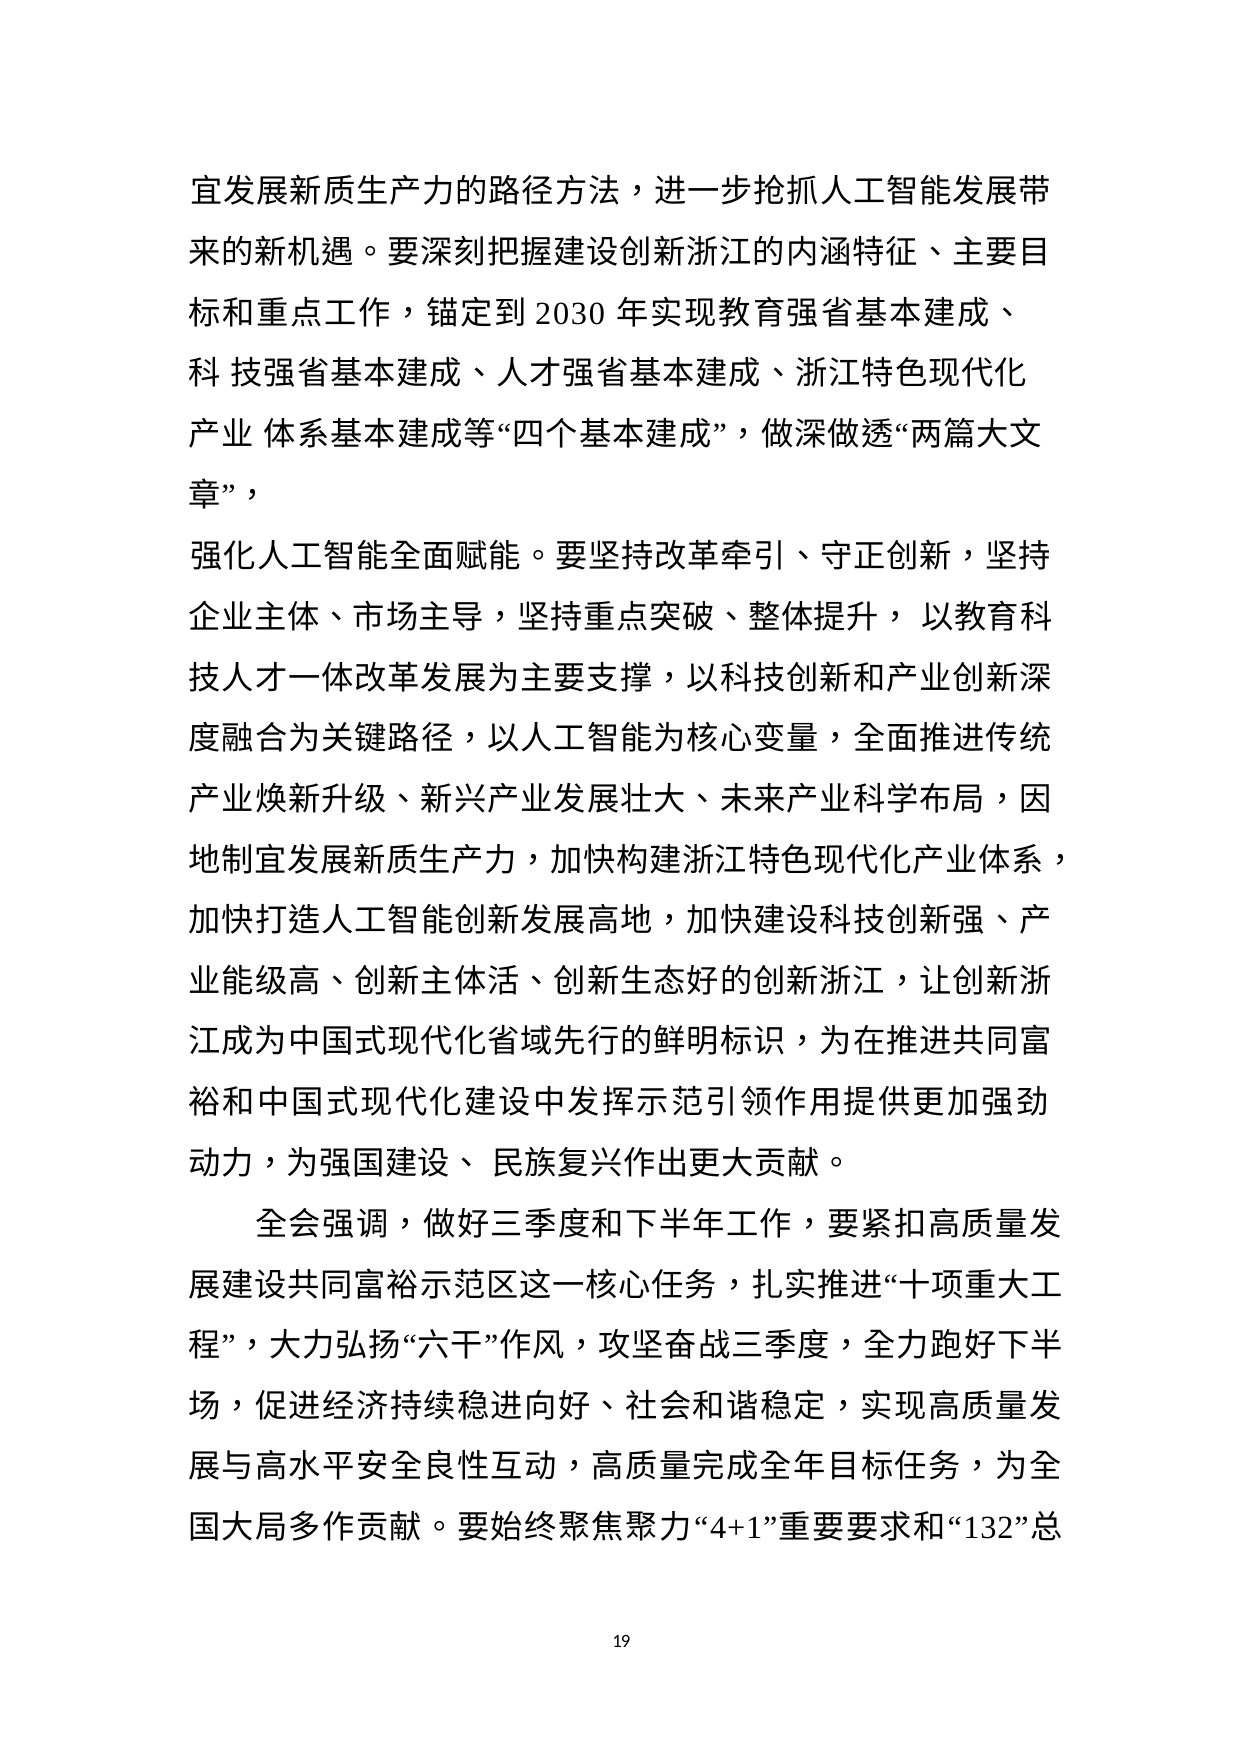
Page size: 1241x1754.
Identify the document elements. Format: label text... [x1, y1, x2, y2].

text 强化人工智能全面赋能。要坚持改革牵引、守正创新，坚持 企业主体、市场主导，坚持重点突破、整体提升， 以教育科 技人才一体改革发展为主要支撑，以科技创新和产业创新深 度融合为关键路径，以人工智能为核心变量，全面推进传统 产业焕新升级、新兴产业发展壮大、未来产业科学布局，因 地制宜发展新质生产力，加快构建浙江特色现代化产业体系， 加快打造人工智能创新发展高地，加快建设科技创新强、产 业能级高、创新主体活、创新生态好的创新浙江，让创新浙 江成为中国式现代化省域先行的鲜明标识，为在推进共同富 裕和中国式现代化建设中发挥示范引领作用提供更加强劲 动力，为强国建设、 民族复兴作出更大贡献。 [188, 533, 1078, 1183]
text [188, 1201, 1063, 1548]
text 宜发展新质生产力的路径方法，进一步抢抓人工智能发展带 来的新机遇。要深刻把握建设创新浙江的内涵特征、主要目 标和重点工作，锚定到2030 年实现教育强省基本建成、科 技强省基本建成、人才强省基本建成、浙江特色现代化产业 体系基本建成等“四个基本建成”，做深做透“两篇大文章”， [188, 168, 1053, 515]
